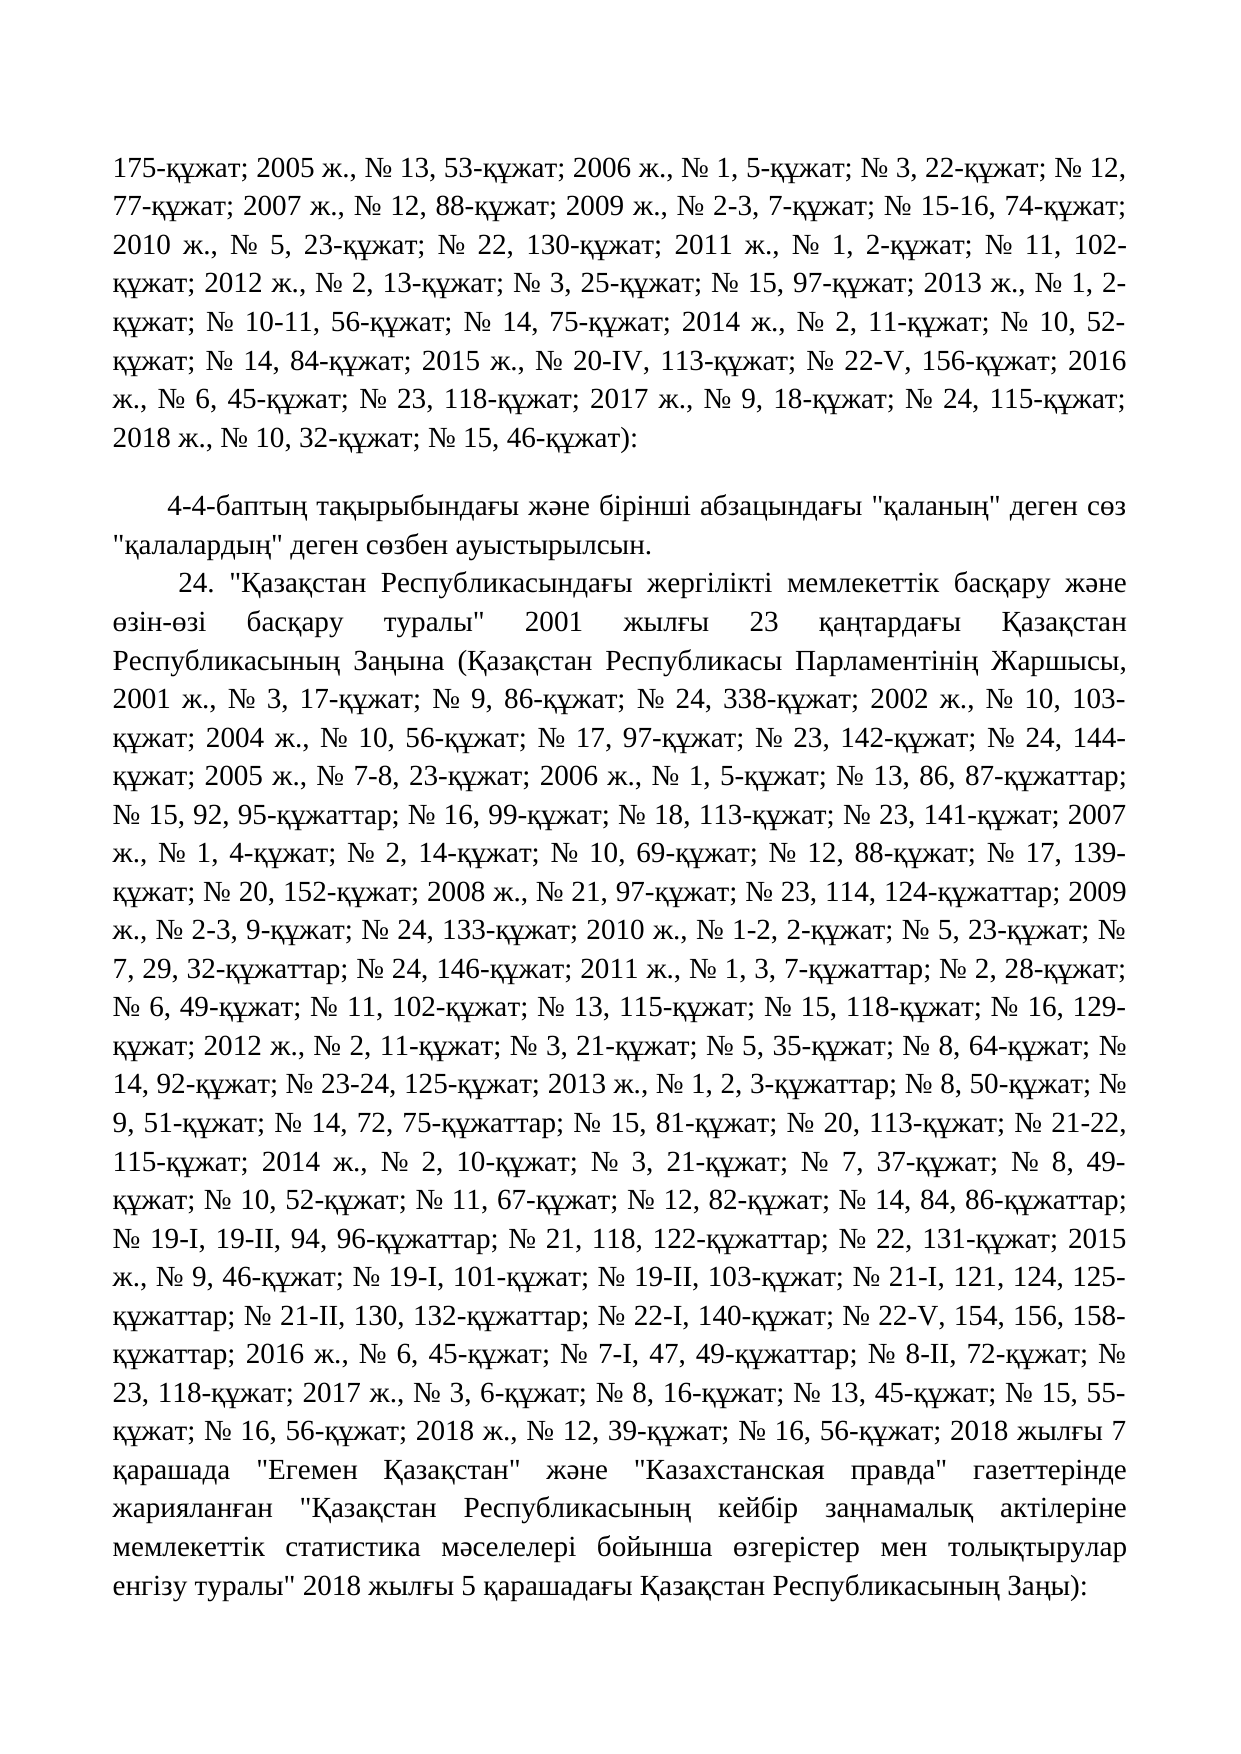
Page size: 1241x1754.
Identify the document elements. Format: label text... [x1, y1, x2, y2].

text 4-4-баптың тақырыбындағы және бірінші абзацындағы "қаланың" деген сөз "қалалардың" деген сөзбен ауыстырылсын. [112, 488, 1128, 561]
text 24. "Қазақстан Республикасындағы жергілікті мемлекеттік басқару және өзін-өзі басқару туралы" 2001 жылғы 23 қаңтардағы Қазақстан Республикасының Заңына (Қазақстан Республикасы Парламентiнiң Жаршысы, 2001 ж., № 3, 17-құжат; № 9, 86-құжат; № 24, 338-құжат; 2002 ж., № 10, 103-құжат; 2004 ж., № 10, 56-құжат; № 17, 97-құжат; № 23, 142-құжат; № 24, 144-құжат; 2005 ж., № 7-8, 23-құжат; 2006 ж., № 1, 5-құжат; № 13, 86, 87-құжаттар; № 15, 92, 95-құжаттар; № 16, 99-құжат; № 18, 113-құжат; № 23, 141-құжат; 2007 ж., № 1, 4-құжат; № 2, 14-құжат; № 10, 69-құжат; № 12, 88-құжат; № 17, 139-құжат; № 20, 152-құжат; 2008 ж., № 21, 97-құжат; № 23, 114, 124-құжаттар; 2009 ж., № 2-3, 9-құжат; № 24, 133-құжат; 2010 ж., № 1-2, 2-құжат; № 5, 23-құжат; № 7, 29, 32-құжаттар; № 24, 146-құжат; 2011 ж., № 1, 3, 7-құжаттар; № 2, 28-құжат; № 6, 49-құжат; № 11, 102-құжат; № 13, 115-құжат; № 15, 118-құжат; № 16, 129-құжат; 2012 ж., № 2, 11-құжат; № 3, 21-құжат; № 5, 35-құжат; № 8, 64-құжат; № 14, 92-құжат; № 23-24, 125-құжат; 2013 ж., № 1, 2, 3-құжаттар; № 8, 50-құжат; № 9, 51-құжат; № 14, 72, 75-құжаттар; № 15, 81-құжат; № 20, 113-құжат; № 21-22, 115-құжат; 2014 ж., № 2, 10-құжат; № 3, 21-құжат; № 7, 37-құжат; № 8, 49-құжат; № 10, 52-құжат; № 11, 67-құжат; № 12, 82-құжат; № 14, 84, 86-құжаттар; № 19-І, 19-II, 94, 96-құжаттар; № 21, 118, 122-құжаттар; № 22, 131-құжат; 2015 ж., № 9, 46-құжат; № 19-I, 101-құжат; № 19-II, 103-құжат; № 21-I, 121, 124, 125-құжаттар; № 21-II, 130, 132-құжаттар; № 22-I, 140-құжат; № 22-V, 154, 156, 158-құжаттар; 2016 ж., № 6, 45-құжат; № 7-І, 47, 49-құжаттар; № 8-ІІ, 72-құжат; № 23, 118-құжат; 2017 ж., № 3, 6-құжат; № 8, 16-құжат; № 13, 45-құжат; № 15, 55-құжат; № 16, 56-құжат; 2018 ж., № 12, 39-құжат; № 16, 56-құжат; 2018 жылғы 7 қарашада "Егемен Қазақстан" және "Казахстанская правда" газеттерінде жарияланған "Қазақстан Республикасының кейбір заңнамалық актілеріне мемлекеттік статистика мәселелері бойынша өзгерістер мен толықтырулар енгізу туралы" 2018 жылғы 5 қарашадағы Қазақстан Республикасының Заңы): [112, 566, 1128, 1601]
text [112, 150, 1128, 453]
